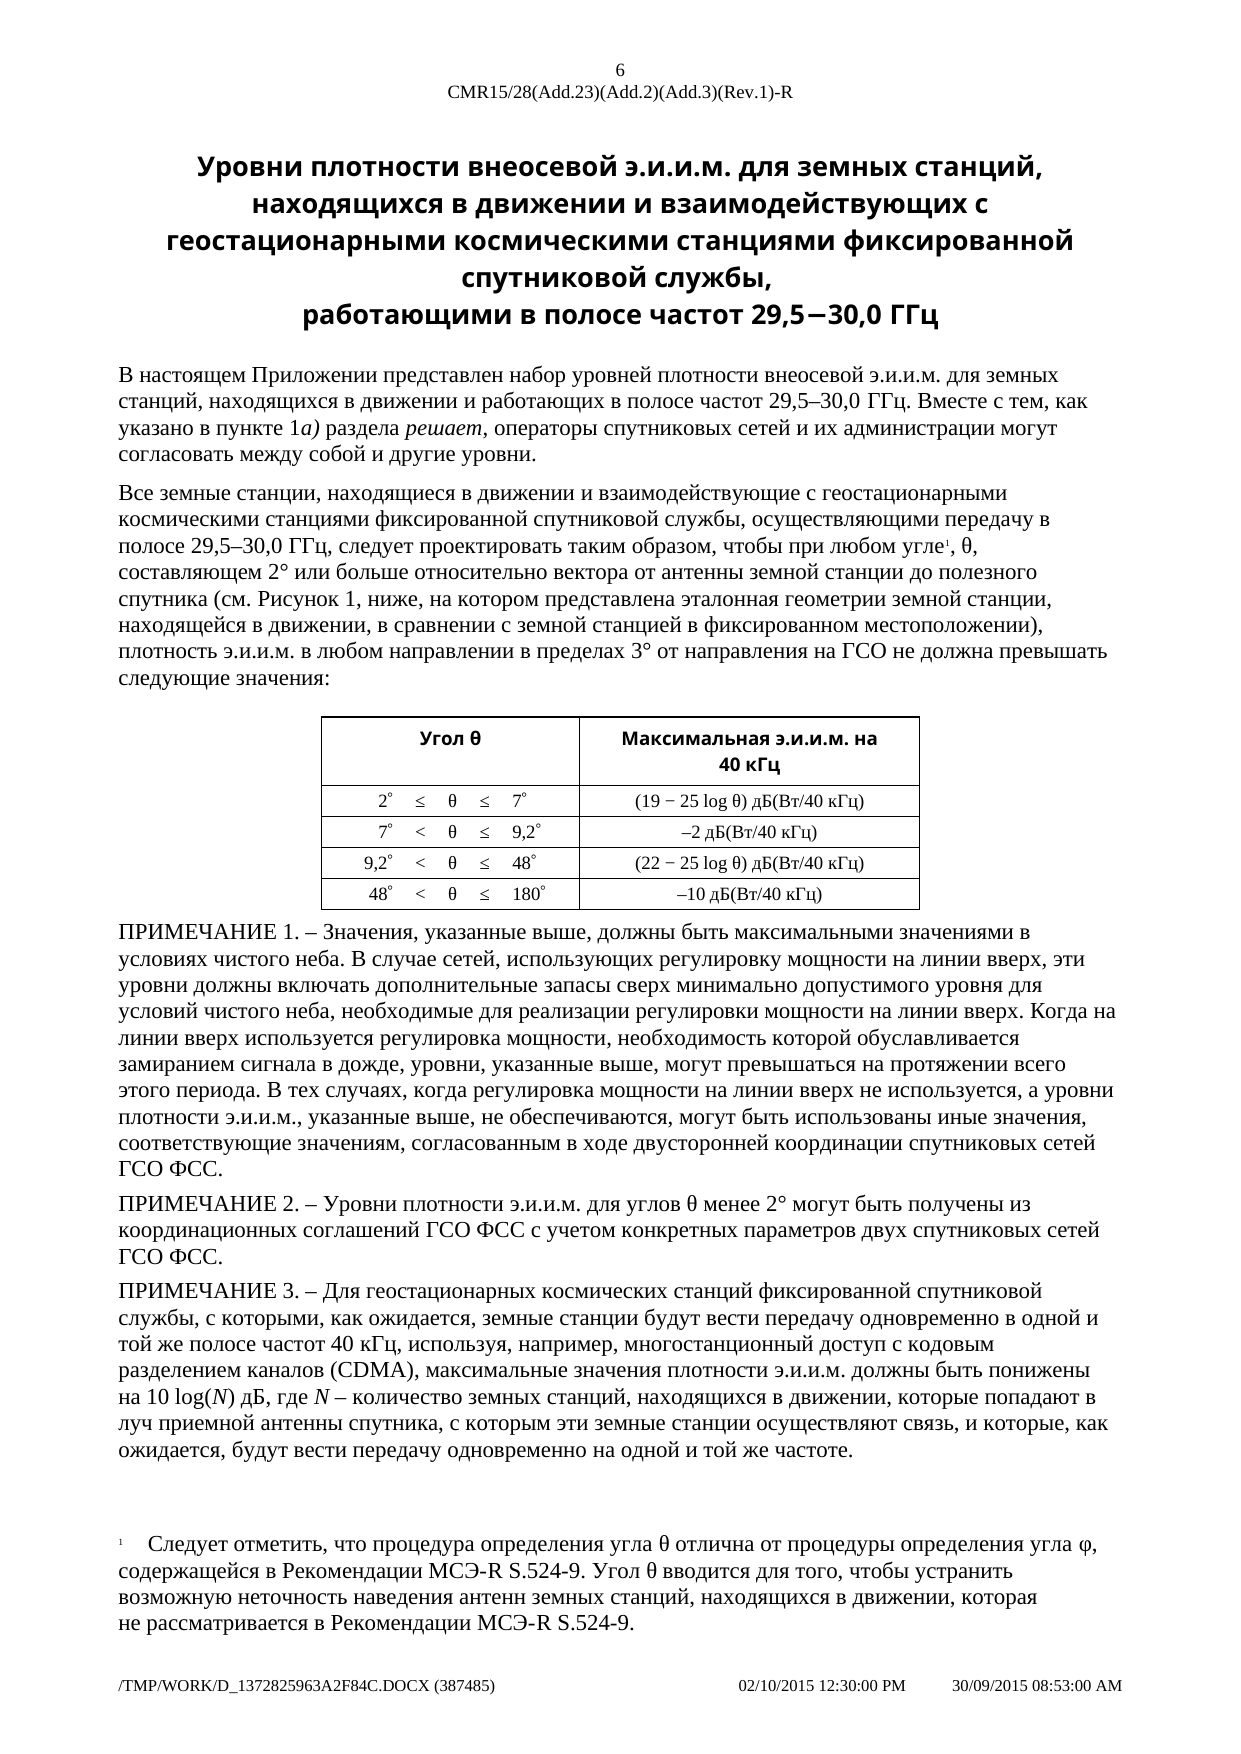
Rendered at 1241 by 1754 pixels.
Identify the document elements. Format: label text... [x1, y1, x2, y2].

title Уровни плотности внеосевой э.и.и.м. для земных станций, находящихся в движении и взаимодействующих с геостационарными космическими станциями фиксированной спутниковой службы, работающими в полосе частот 29,5−30,0 ГГц [118, 148, 1122, 332]
table_cell –2 дБ(Вт/40 кГц) [580, 817, 919, 847]
table_cell 2 [322, 786, 403, 816]
table_cell < [404, 817, 436, 847]
table_cell ≤ [404, 786, 436, 816]
text ПРИМЕЧАНИЕ 2. – Уровни плотности э.и.и.м. для углов θ менее 2° могут быть получены из координационных соглашений ГСО ФСС с учетом конкретных параметров двух спутниковых сетей ГСО ФСС. [118, 1190, 1122, 1269]
table_header Максимальная э.и.и.м. на 40 кГц [580, 718, 919, 785]
text Все земные станции, находящиеся в движении и взаимодействующие с геостационарными космическими станциями фиксированной спутниковой службы, осуществляющими передачу в полосе 29,5–30,0 ГГц, следует проектировать таким образом, чтобы при любом угле, θ, составляющем 2° или больше относительно вектора от антенны земной станции до полезного спутника (см. Рисунок 1, ниже, на котором представлена эталонная геометрии земной станции, находящейся в движении, в сравнении с земной станцией в фиксированном местоположении), плотность э.и.и.м. в любом направлении в пределах 3° от направления на ГСО не должна превышать следующие значения: [118, 479, 1122, 690]
table_cell < [404, 879, 436, 909]
table_cell 7 [501, 786, 579, 816]
table_cell (22 − 25 log θ) дБ(Вт/40 кГц) [580, 848, 919, 878]
table_cell < [404, 848, 436, 878]
table_cell θ [436, 817, 468, 847]
text ПРИМЕЧАНИЕ 3. – Для геостационарных космических станций фиксированной спутниковой службы, с которыми, как ожидается, земные станции будут вести передачу одновременно в одной и той же полосе частот 40 кГц, используя, например, многостанционный доступ с кодовым разделением каналов (CDMA), максимальные значения плотности э.и.и.м. должны быть понижены на 10 log(N) дБ, где N – количество земных станций, находящихся в движении, которые попадают в луч приемной антенны спутника, с которым эти земные станции осуществляют связь, и которые, как ожидается, будут вести передачу одновременно на одной и той же частоте. [118, 1277, 1122, 1462]
table_cell –10 дБ(Вт/40 кГц) [580, 879, 919, 909]
title В настоящем Приложении представлен набор уровней плотности внеосевой э.и.и.м. для земных станций, находящихся в движении и работающих в полосе частот 29,5–30,0 ГГц. Вместе с тем, как указано в пункте 1a) раздела решает, операторы спутниковых сетей и их администрации могут согласовать между собой и другие уровни. [118, 361, 1122, 467]
table_cell 7 [322, 817, 403, 847]
table_cell ≤ [468, 879, 501, 909]
text ПРИМЕЧАНИЕ 1. – Значения, указанные выше, должны быть максимальными значениями в условиях чистого неба. В случае сетей, использующих регулировку мощности на линии вверх, эти уровни должны включать дополнительные запасы сверх минимально допустимого уровня для условий чистого неба, необходимые для реализации регулировки мощности на линии вверх. Когда на линии вверх используется регулировка мощности, необходимость которой обуславливается замиранием сигнала в дожде, уровни, указанные выше, могут превышаться на протяжении всего этого периода. В тех случаях, когда регулировка мощности на линии вверх не используется, а уровни плотности э.и.и.м., указанные выше, не обеспечиваются, могут быть использованы иные значения, соответствующие значениям, согласованным в ходе двусторонней координации спутниковых сетей ГСО ФСС. [118, 918, 1122, 1182]
table_cell ≤ [468, 786, 501, 816]
table_header Угол θ [322, 718, 579, 785]
table_cell ≤ [468, 817, 501, 847]
table_cell θ [436, 879, 468, 909]
table_cell 48 [322, 879, 403, 909]
table_cell θ [436, 786, 468, 816]
table_cell 180 [501, 879, 579, 909]
table_cell 48 [501, 848, 579, 878]
table_cell θ [436, 848, 468, 878]
table_cell 9,2 [501, 817, 579, 847]
table_cell 9,2 [322, 848, 403, 878]
table_cell (19 − 25 log θ) дБ(Вт/40 кГц) [580, 786, 919, 816]
table_cell ≤ [468, 848, 501, 878]
